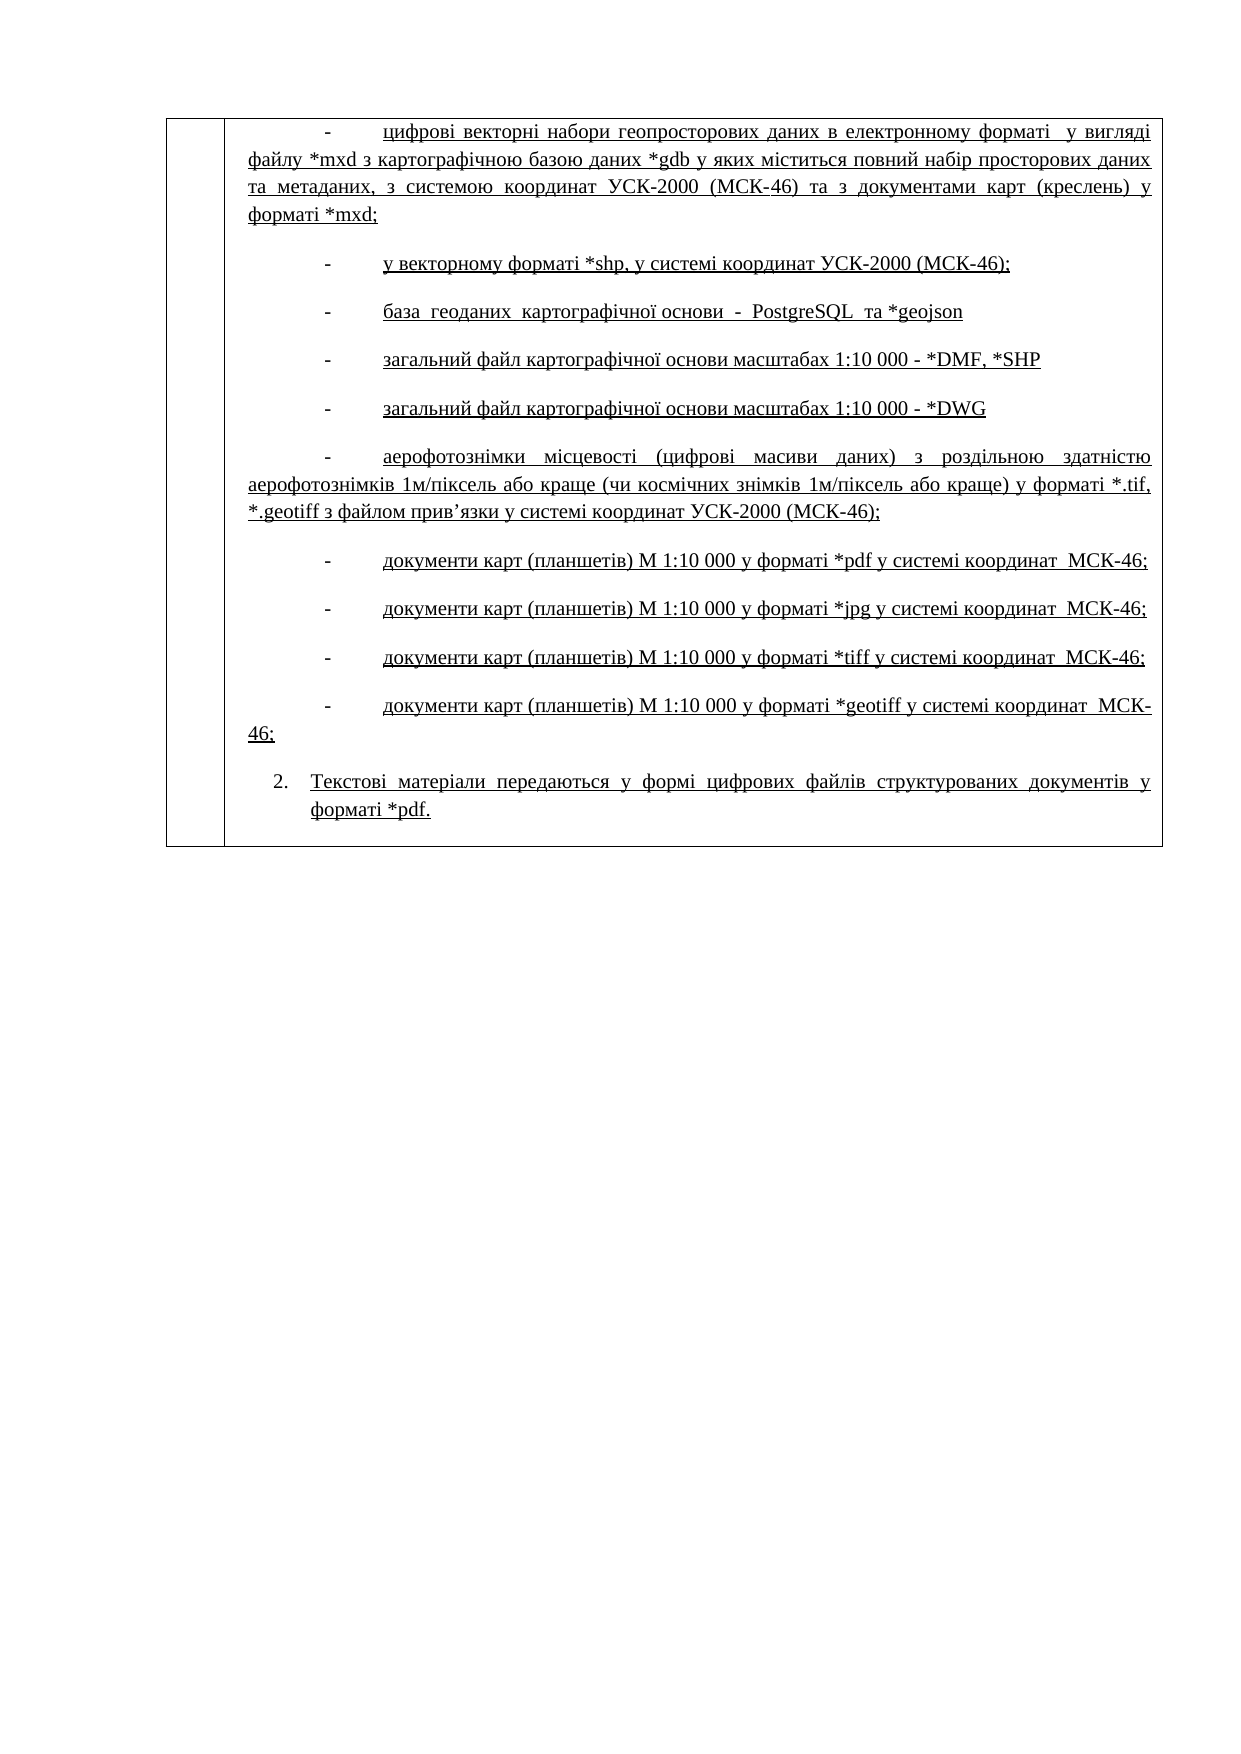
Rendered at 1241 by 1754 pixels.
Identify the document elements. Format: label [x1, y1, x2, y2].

table_cell [225, 119, 1162, 846]
table_cell [167, 119, 224, 846]
